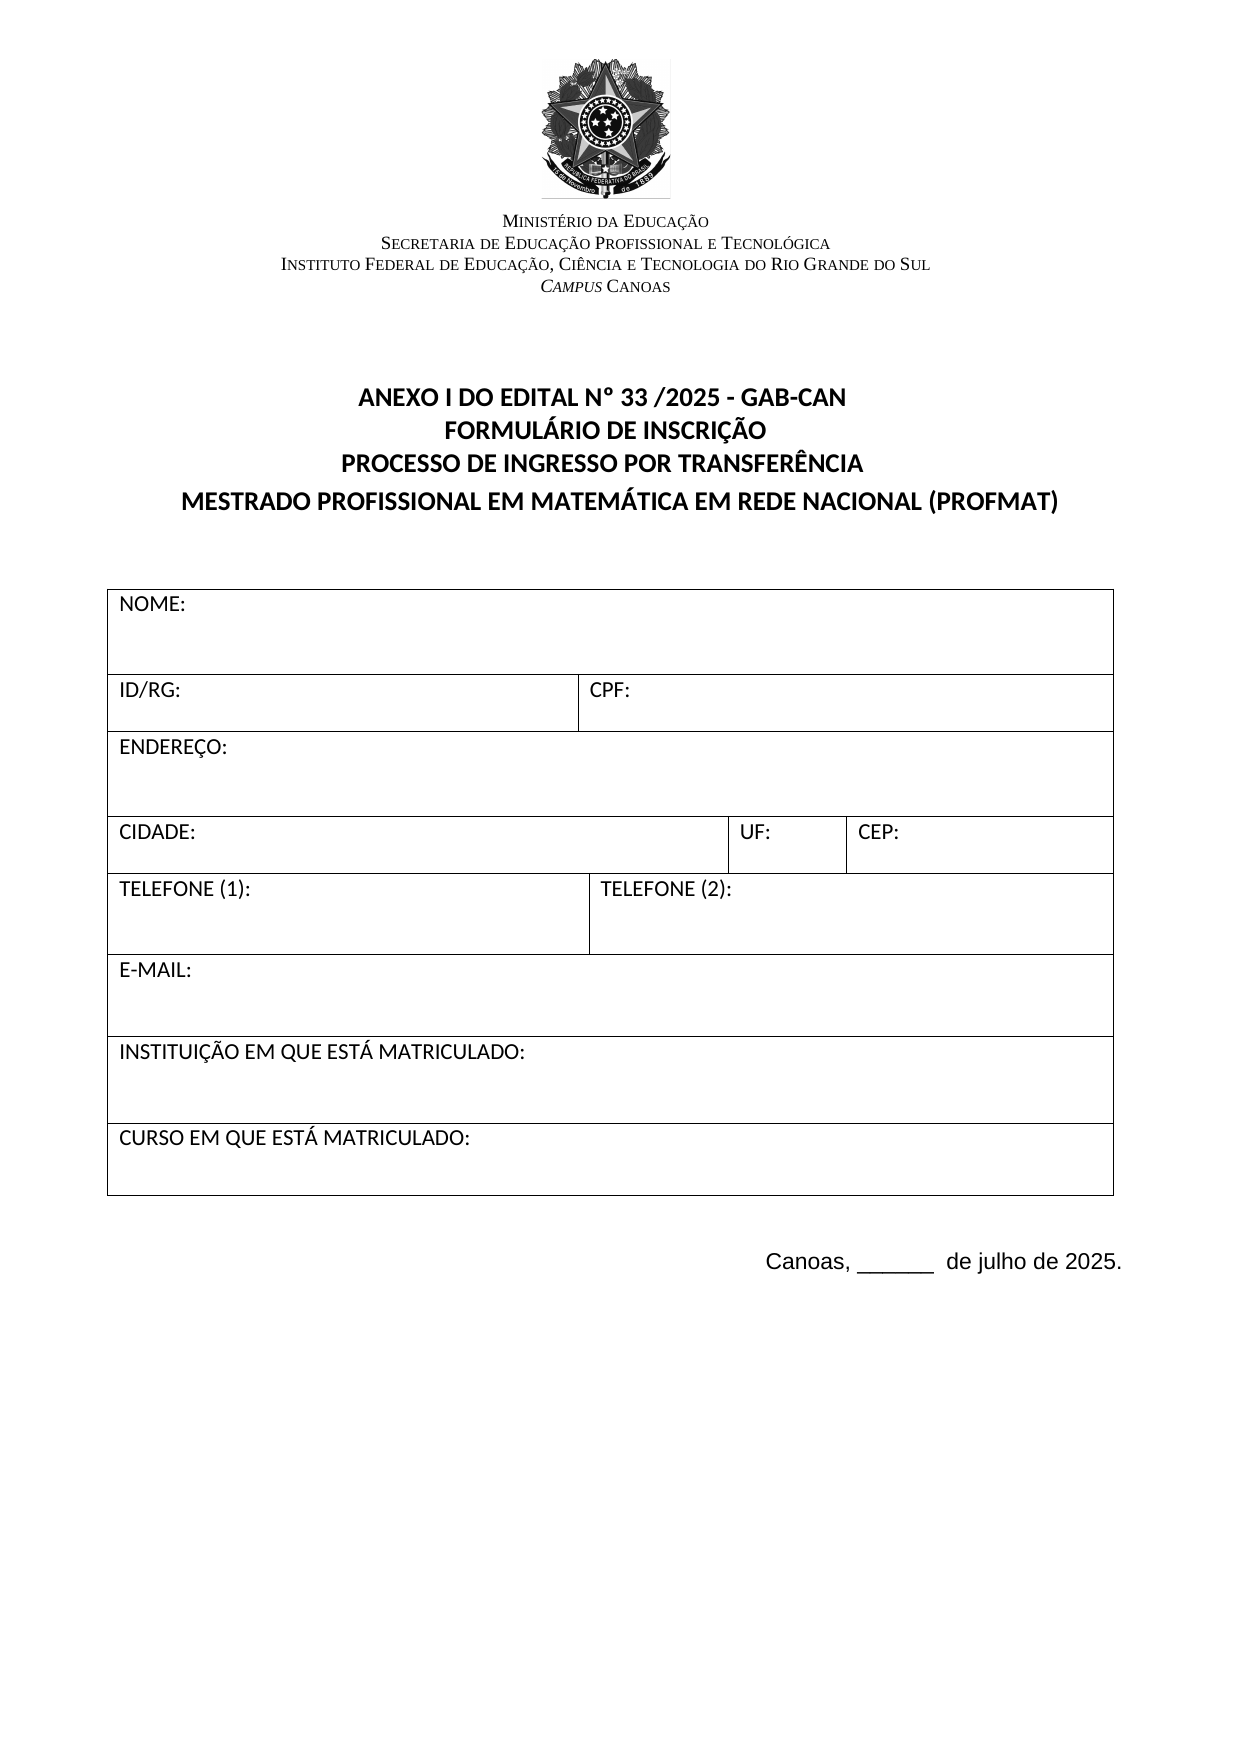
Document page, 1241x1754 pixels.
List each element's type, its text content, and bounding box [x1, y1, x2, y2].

text PROCESSO DE INGRESSO POR TRANSFERÊNCIA [83, 446, 1122, 479]
table_cell TELEFONE (1): [108, 874, 589, 954]
table_cell INSTITUIÇÃO EM QUE ESTÁ MATRICULADO: [108, 1037, 1113, 1122]
table_header NOME: [108, 590, 1113, 674]
table_cell CIDADE: [108, 817, 728, 873]
text ANEXO I DO EDITAL Nº 33 /2025 - GAB-CAN [83, 380, 1122, 413]
table_cell CPF: [579, 675, 1113, 731]
table_cell UF: [729, 817, 846, 873]
text MESTRADO PROFISSIONAL EM MATEMÁTICA EM REDE NACIONAL (PROFMAT) [118, 484, 1122, 517]
table_cell E-MAIL: [108, 955, 1113, 1036]
picture [541, 59, 671, 199]
text FORMULÁRIO DE INSCRIÇÃO [83, 413, 1122, 446]
text Ministério da Educação [89, 210, 1122, 232]
table_cell CURSO EM QUE ESTÁ MATRICULADO: [108, 1124, 1113, 1194]
text Secretaria de Educação Profissional e Tecnológica [89, 232, 1122, 253]
text Campus Canoas [89, 275, 1122, 296]
text Instituto Federal de Educação, Ciência e Tecnologia do Rio Grande do Sul [89, 253, 1122, 275]
text Canoas, ______ de julho de 2025. [339, 1248, 1122, 1274]
table_cell CEP: [847, 817, 1113, 873]
table_cell ENDEREÇO: [108, 732, 1113, 816]
table_cell TELEFONE (2): [590, 874, 1113, 954]
table_cell ID/RG: [108, 675, 578, 731]
